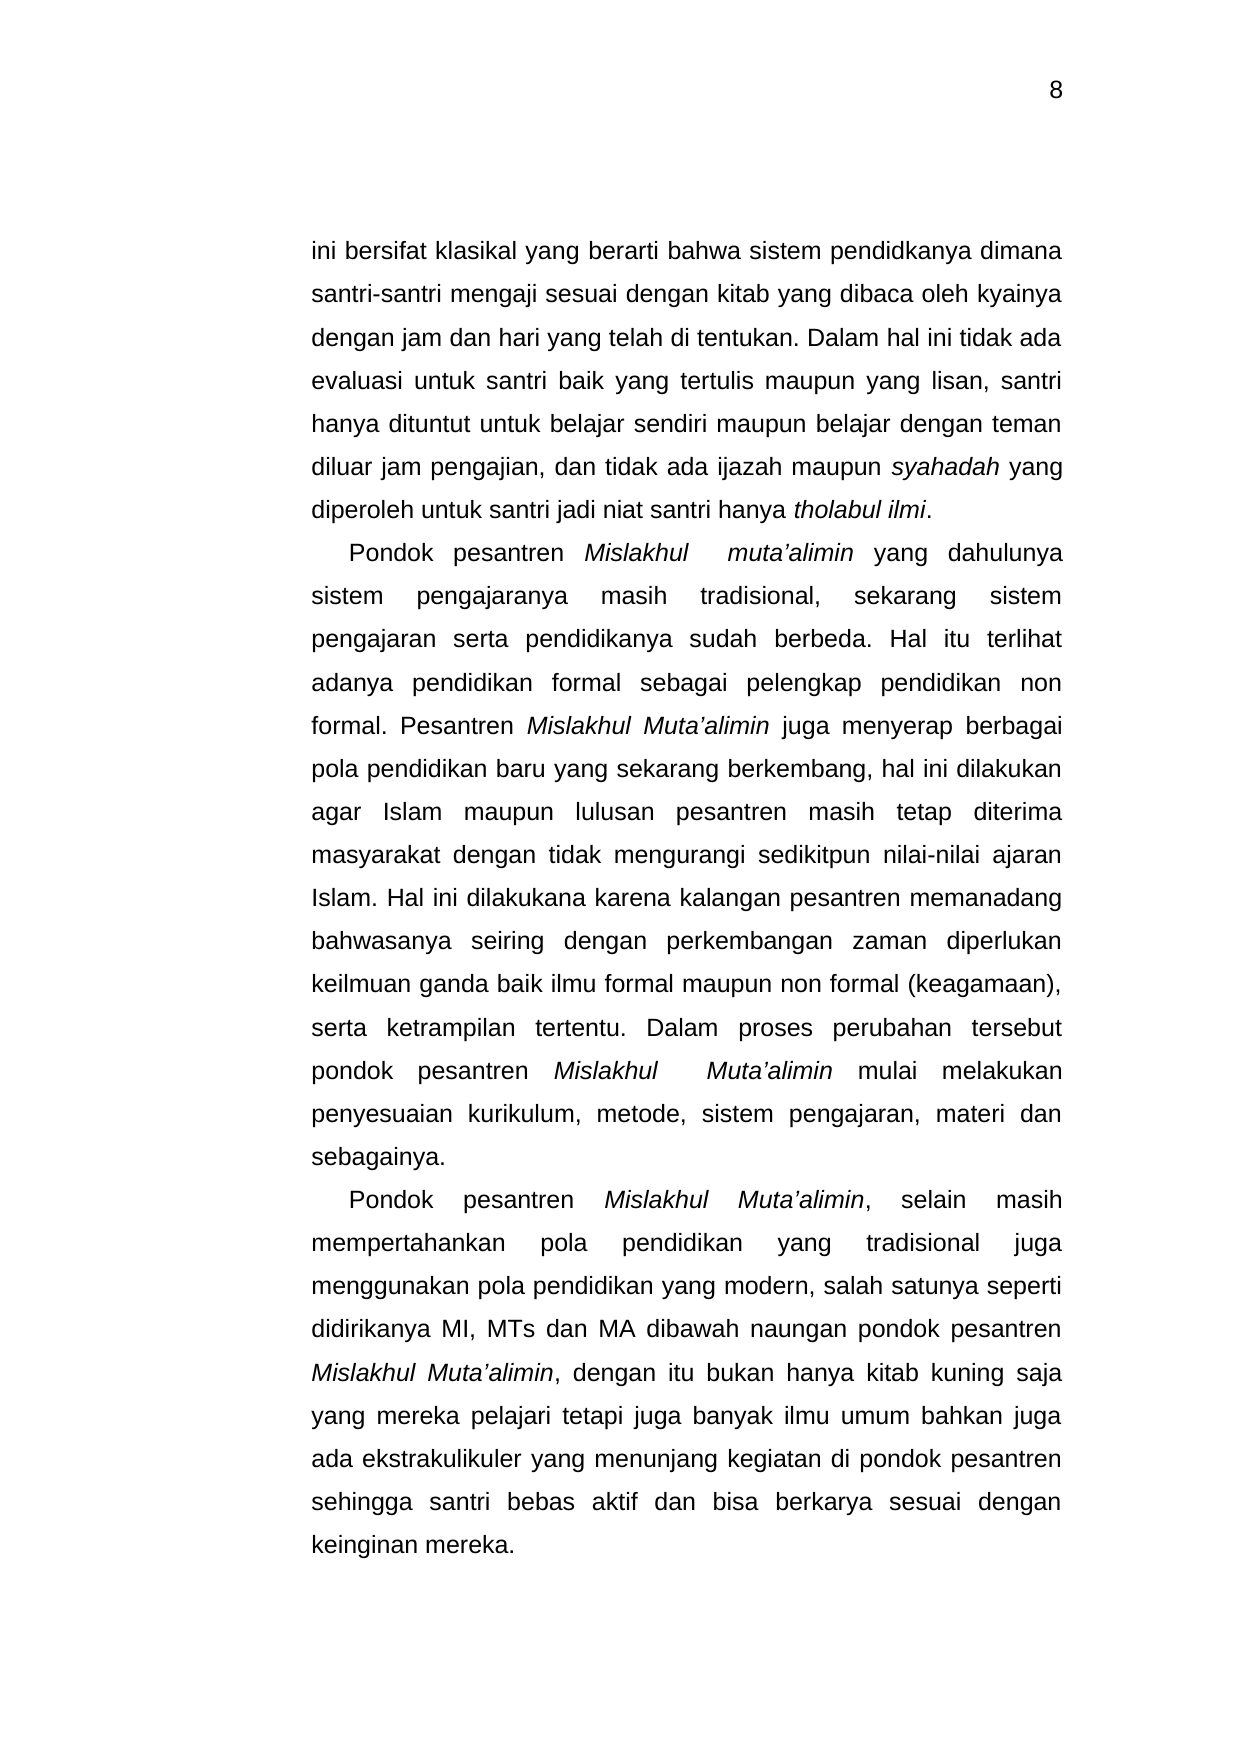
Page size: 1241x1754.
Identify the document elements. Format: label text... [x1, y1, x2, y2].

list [311, 236, 1063, 524]
list Pondok pesantren Mislakhul muta’alimin yang dahulunya sistem pengajaranya masih tradisional, sekarang sistem pengajaran serta pendidikanya sudah berbeda. Hal itu terlihat adanya pendidikan formal sebagai pelengkap pendidikan non formal. Pesantren Mislakhul Muta’alimin juga menyerap berbagai pola pendidikan baru yang sekarang berkembang, hal ini dilakukan agar Islam maupun lulusan pesantren masih tetap diterima masyarakat dengan tidak mengurangi sedikitpun nilai-nilai ajaran Islam. Hal ini dilakukana karena kalangan pesantren memanadang bahwasanya seiring dengan perkembangan zaman diperlukan keilmuan ganda baik ilmu formal maupun non formal (keagamaan), serta ketrampilan tertentu. Dalam proses perubahan tersebut pondok pesantren Mislakhul Muta’alimin mulai melakukan penyesuaian kurikulum, metode, sistem pengajaran, materi dan sebagainya. [311, 538, 1063, 1171]
list Pondok pesantren Mislakhul Muta’alimin, selain masih mempertahankan pola pendidikan yang tradisional juga menggunakan pola pendidikan yang modern, salah satunya seperti didirikanya MI, MTs dan MA dibawah naungan pondok pesantren Mislakhul Muta’alimin, dengan itu bukan hanya kitab kuning saja yang mereka pelajari tetapi juga banyak ilmu umum bahkan juga ada ekstrakulikuler yang menunjang kegiatan di pondok pesantren sehingga santri bebas aktif dan bisa berkarya sesuai dengan keinginan mereka. [311, 1185, 1063, 1559]
